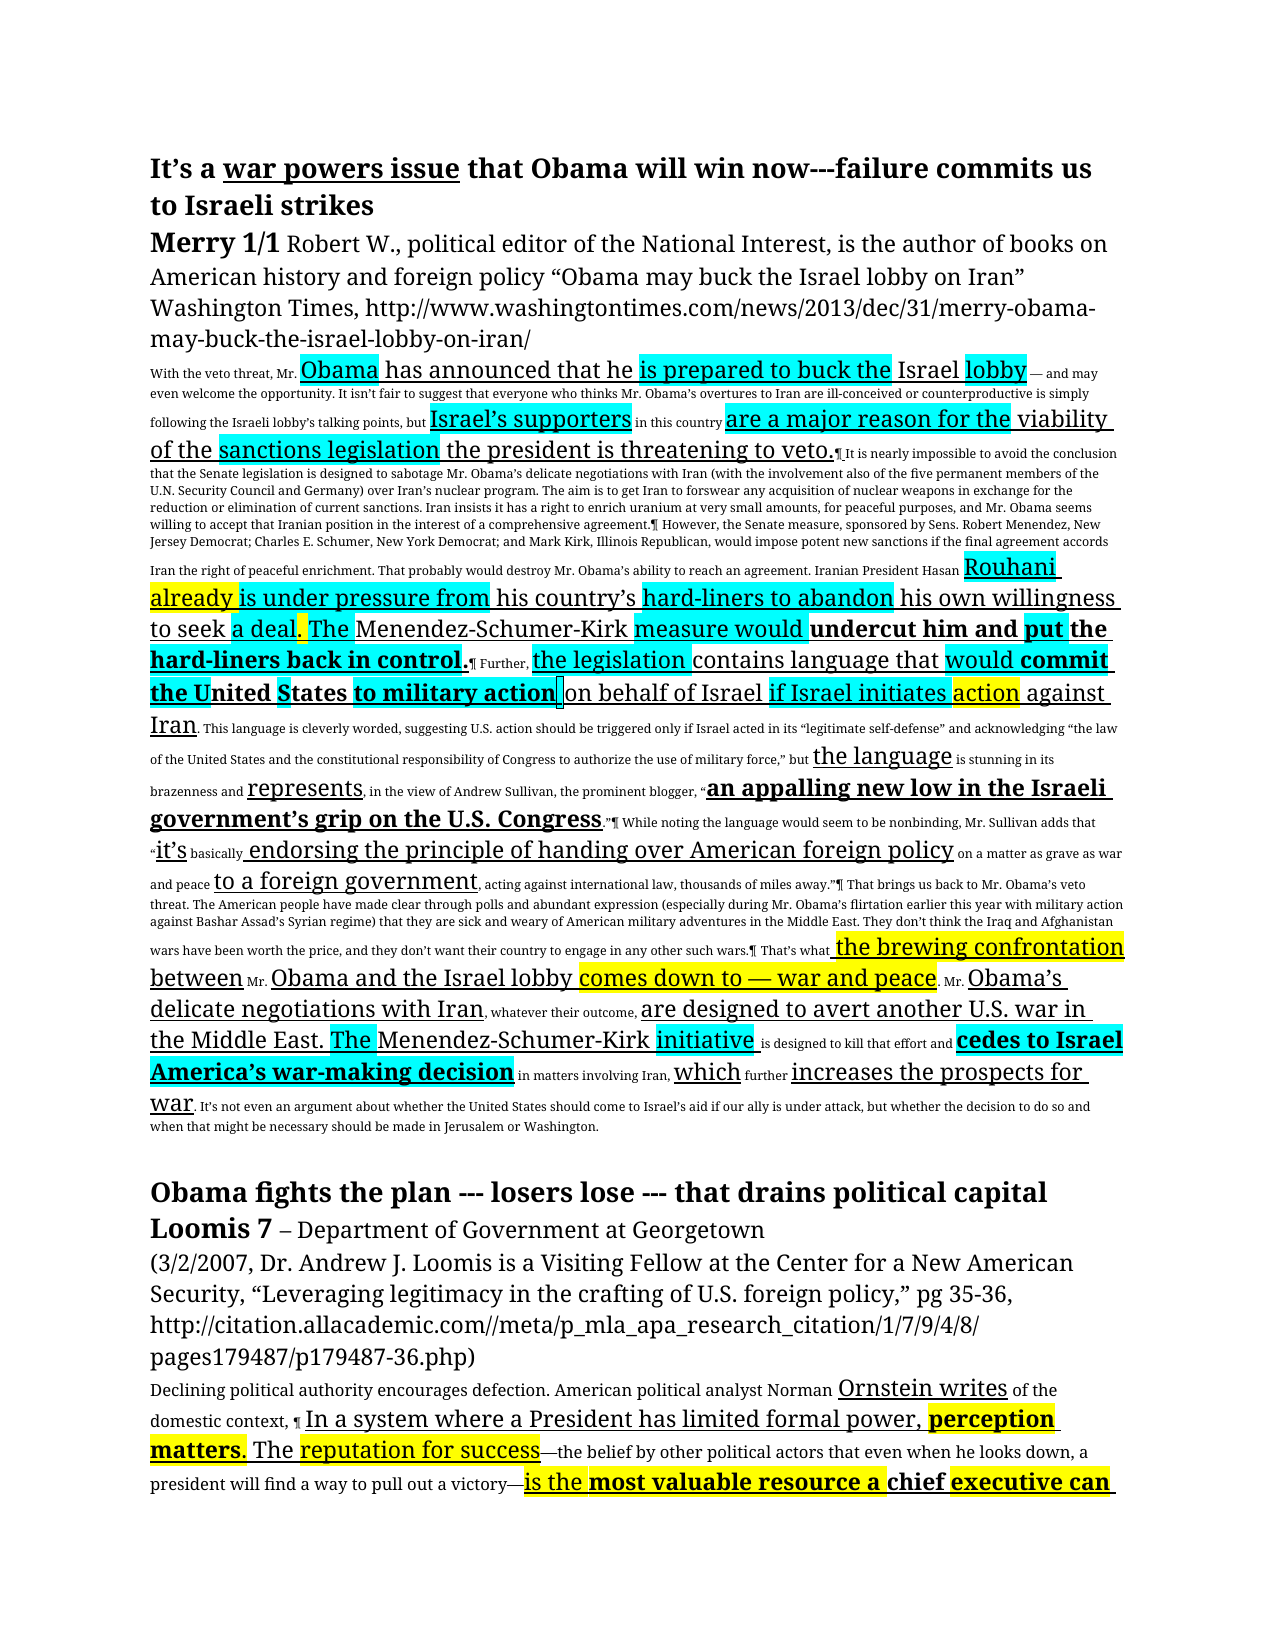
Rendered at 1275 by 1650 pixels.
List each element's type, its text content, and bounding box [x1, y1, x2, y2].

text (3/2/2007, Dr. Andrew J. Loomis is a Visiting Fellow at the Center for a New American Security, “Leveraging legitimacy in the crafting of U.S. foreign policy,” pg 35-36, http://citation.allacademic.com//meta/p_mla_apa_research_citation/1/7/9/4/8/pages179487/p179487-36.php) [150, 1247, 1125, 1372]
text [150, 1372, 1125, 1497]
text With the veto threat, Mr. Obama has announced that he is prepared to buck the Israel lobby — and may even welcome the opportunity. It isn’t fair to suggest that everyone who thinks Mr. Obama’s overtures to Iran are ill-conceived or counterproductive is simply following the Israeli lobby’s talking points, but Israel’s supporters in this country are a major reason for the viability of the sanctions legislation the president is threatening to veto.¶ It is nearly impossible to avoid the conclusion that the Senate legislation is designed to sabotage Mr. Obama’s delicate negotiations with Iran (with the involvement also of the five permanent members of the U.N. Security Council and Germany) over Iran’s nuclear program. The aim is to get Iran to forswear any acquisition of nuclear weapons in exchange for the reduction or elimination of current sanctions. Iran insists it has a right to enrich uranium at very small amounts, for peaceful purposes, and Mr. Obama seems willing to accept that Iranian position in the interest of a comprehensive agreement.¶ However, the Senate measure, sponsored by Sens. Robert Menendez, New Jersey Democrat; Charles E. Schumer, New York Democrat; and Mark Kirk, Illinois Republican, would impose potent new sanctions if the final agreement accords Iran the right of peaceful enrichment. That probably would destroy Mr. Obama’s ability to reach an agreement. Iranian President Hasan Rouhani already is under pressure from his country’s hard-liners to abandon his own willingness to seek a deal. The Menendez-Schumer-Kirk measure would undercut him and put the hard-liners back in control.¶ Further, the legislation contains language that would commit the United States to military action on behalf of Israel if Israel initiates action against Iran. This language is cleverly worded, suggesting U.S. action should be triggered only if Israel acted in its “legitimate self-defense” and acknowledging “the law of the United States and the constitutional responsibility of Congress to authorize the use of military force,” but the language is stunning in its brazenness and represents, in the view of Andrew Sullivan, the prominent blogger, “an appalling new low in the Israeli government’s grip on the U.S. Congress.”¶ While noting the language would seem to be nonbinding, Mr. Sullivan adds that “it’s basically endorsing the principle of handing over American foreign policy on a matter as grave as war and peace to a foreign government, acting against international law, thousands of miles away.”¶ That brings us back to Mr. Obama’s veto threat. The American people have made clear through polls and abundant expression (especially during Mr. Obama’s flirtation earlier this year with military action against Bashar Assad’s Syrian regime) that they are sick and weary of American military adventures in the Middle East. They don’t think the Iraq and Afghanistan wars have been worth the price, and they don’t want their country to engage in any other such wars.¶ That’s what the brewing confrontation between Mr. Obama and the Israel lobby comes down to — war and peace. Mr. Obama’s delicate negotiations with Iran, whatever their outcome, are designed to avert another U.S. war in the Middle East. The Menendez-Schumer-Kirk initiative is designed to kill that effort and cedes to Israel America’s war-making decision in matters involving Iran, which further increases the prospects for war. It’s not even an argument about whether the United States should come to Israel’s aid if our ally is under attack, but whether the decision to do so and when that might be necessary should be made in Jerusalem or Washington. [150, 354, 1125, 1135]
subtitle It’s a war powers issue that Obama will win now---failure commits us to Israeli strikes [150, 150, 1125, 224]
subtitle Obama fights the plan --- losers lose --- that drains political capital [150, 1173, 1125, 1210]
text Loomis 7 – Department of Government at Georgetown [150, 1210, 1125, 1247]
text Merry 1/1 Robert W., political editor of the National Interest, is the author of books on American history and foreign policy “Obama may buck the Israel lobby on Iran” Washington Times, http://www.washingtontimes.com/news/2013/dec/31/merry-obama-may-buck-the-israel-lobby-on-iran/ [150, 224, 1125, 354]
